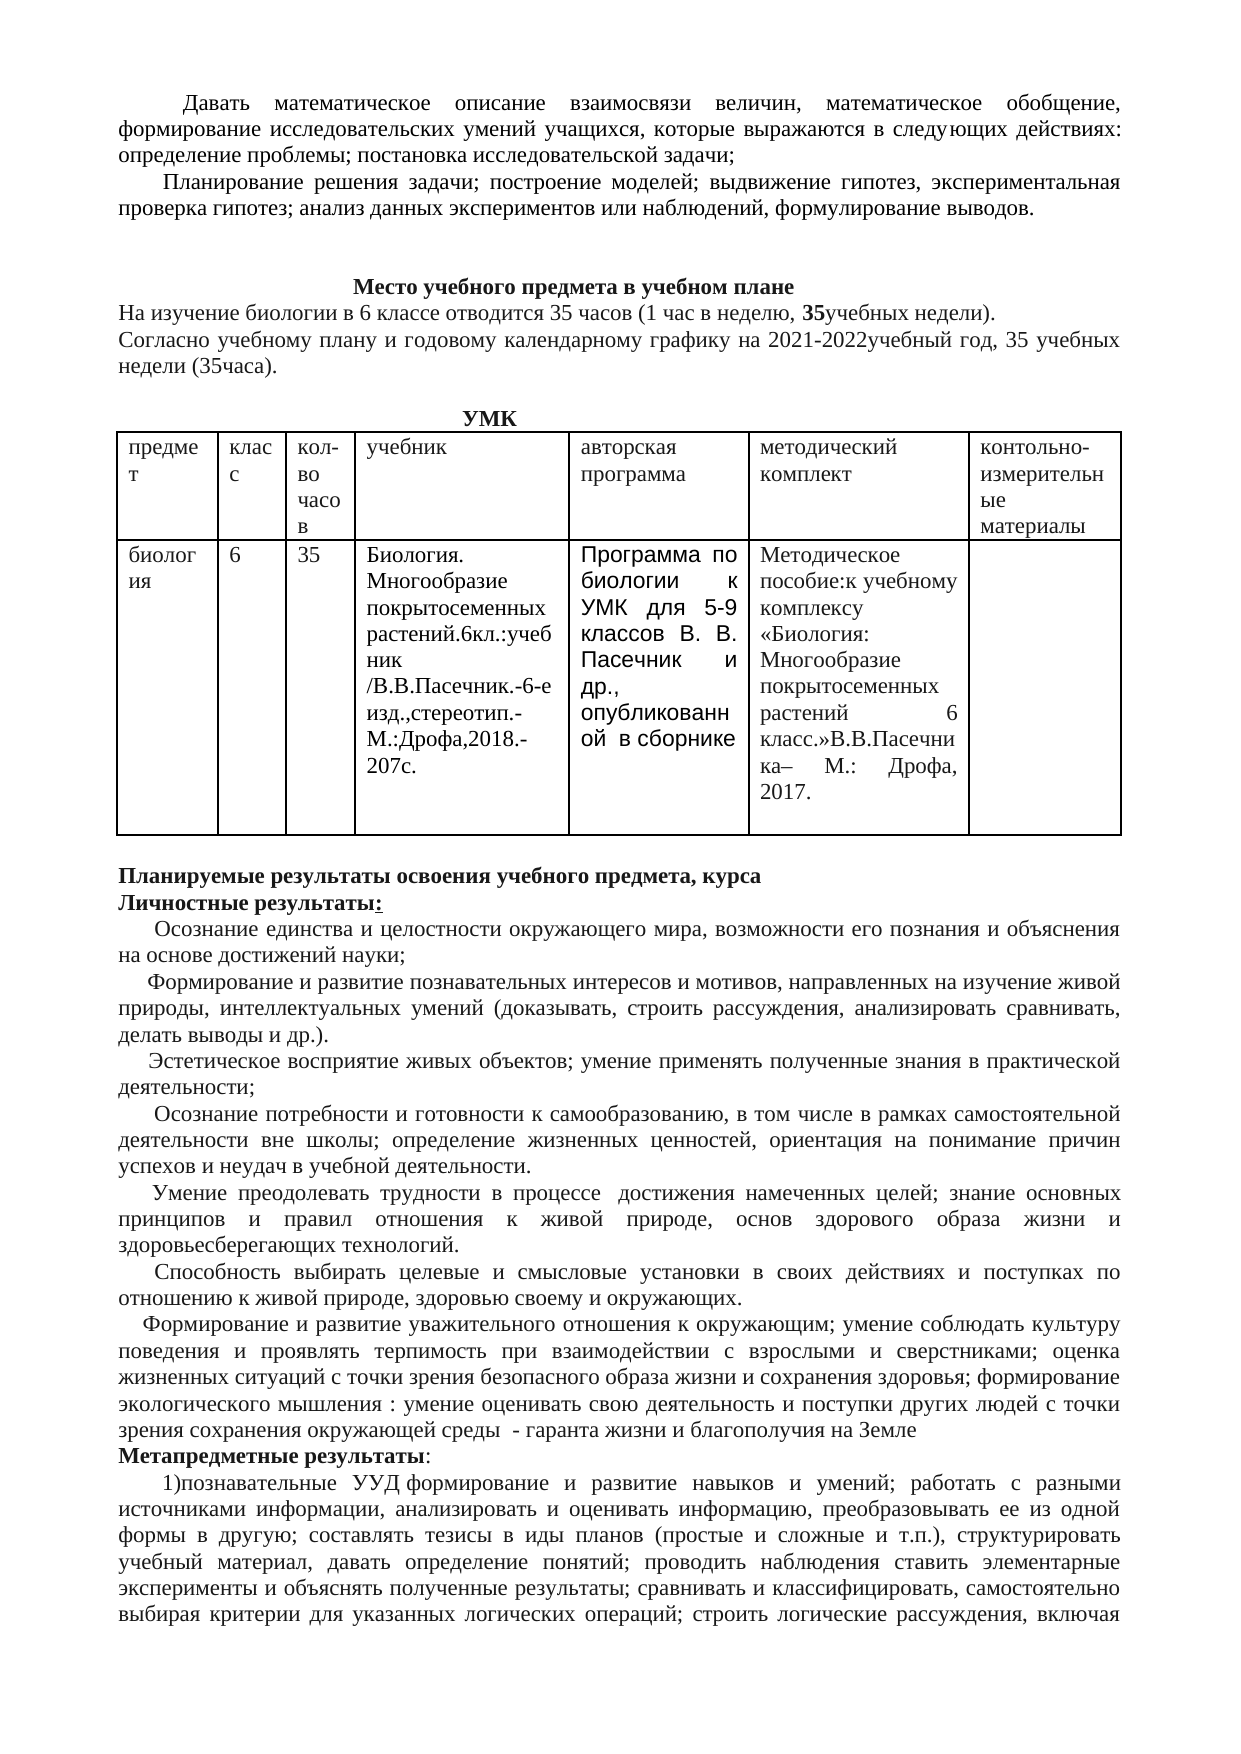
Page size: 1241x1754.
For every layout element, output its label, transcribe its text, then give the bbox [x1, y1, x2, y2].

table_header кол-во часов [287, 433, 354, 539]
table_cell [970, 541, 1120, 834]
text Осознание единства и целостности окружающего мира, возможности его познания и объяснения на основе достижений науки; [118, 915, 1122, 968]
table_header авторская программа [570, 433, 748, 539]
text Личностные результаты: [118, 889, 1122, 915]
text Способность выбирать целевые и смысловые установки в своих действиях и поступках по отношению к живой природе, здоровью своему и окружающих. [118, 1258, 1122, 1311]
table_cell 35 [287, 541, 354, 834]
text Давать математическое описание взаимосвязи величин, математическое обобщение, формирование исследовательских умений учащихся, которые выражаются в следующих действиях: определение проблемы; постановка исследовательской задачи; [118, 89, 1122, 168]
text УМК [118, 405, 1122, 431]
table_cell Программа по биологии к УМК для 5-9 классов В. В. Пасечник и др., опубликованной в сборнике [570, 541, 748, 834]
table_cell Методическое пособие:к учебному комплексу «Биология: Многообразие покрытосеменных растений 6 класс.»В.В.Пасечника– М.: Дрофа, 2017. [750, 541, 968, 834]
text Осознание потребности и готовности к самообразованию, в том числе в рамках самостоятельной деятельности вне школы; определение жизненных ценностей, ориентация на понимание причин успехов и неудач в учебной деятельности. [118, 1100, 1122, 1179]
text Формирование и развитие познавательных интересов и мотивов, направленных на изучение живой природы, интеллектуальных умений (доказывать, строить рассуждения, анализировать сравнивать, делать выводы и др.). [118, 968, 1122, 1047]
text Согласно учебному плану и годовому календарному графику на 2021-2022учебный год, 35 учебных недели (35часа). [118, 326, 1122, 378]
text Метапредметные результаты: [118, 1442, 1122, 1469]
table_header методический комплект [750, 433, 968, 539]
text Формирование и развитие уважительного отношения к окружающим; умение соблюдать культуру поведения и проявлять терпимость при взаимодействии с взрослыми и сверстниками; оценка жизненных ситуаций с точки зрения безопасного образа жизни и сохранения здоровья; формирование экологического мышления : умение оценивать свою деятельность и поступки других людей с точки зрения сохранения окружающей среды - гаранта жизни и благополучия на Земле [118, 1311, 1122, 1442]
text Место учебного предмета в учебном плане [118, 273, 1122, 299]
table_cell биология [118, 541, 217, 834]
text Эстетическое восприятие живых объектов; умение применять полученные знания в практической деятельности; [118, 1047, 1122, 1100]
table_cell Биология. Многообразие покрытосеменных растений.6кл.:учебник /В.В.Пасечник.-6-е изд.,стереотип.-М.:Дрофа,2018.-207с. [356, 541, 568, 834]
text На изучение биологии в 6 классе отводится 35 часов (1 час в неделю, 35учебных недели). [118, 299, 1122, 326]
text Умение преодолевать трудности в процессе достижения намеченных целей; знание основных принципов и правил отношения к живой природе, основ здорового образа жизни и здоровьесберегающих технологий. [118, 1179, 1122, 1258]
table_header контольно- измерительные материалы [970, 433, 1120, 539]
text Планируемые результаты освоения учебного предмета, курса [118, 862, 1122, 889]
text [118, 1469, 1122, 1627]
text Планирование решения задачи; построение моделей; выдвижение гипотез, экспериментальная проверка гипотез; анализ данных экспериментов или наблюдений, формулирование выводов. [118, 168, 1122, 220]
table_cell 6 [219, 541, 285, 834]
table_header предмет [118, 433, 217, 539]
table_header класс [219, 433, 285, 539]
table_header учебник [356, 433, 568, 539]
